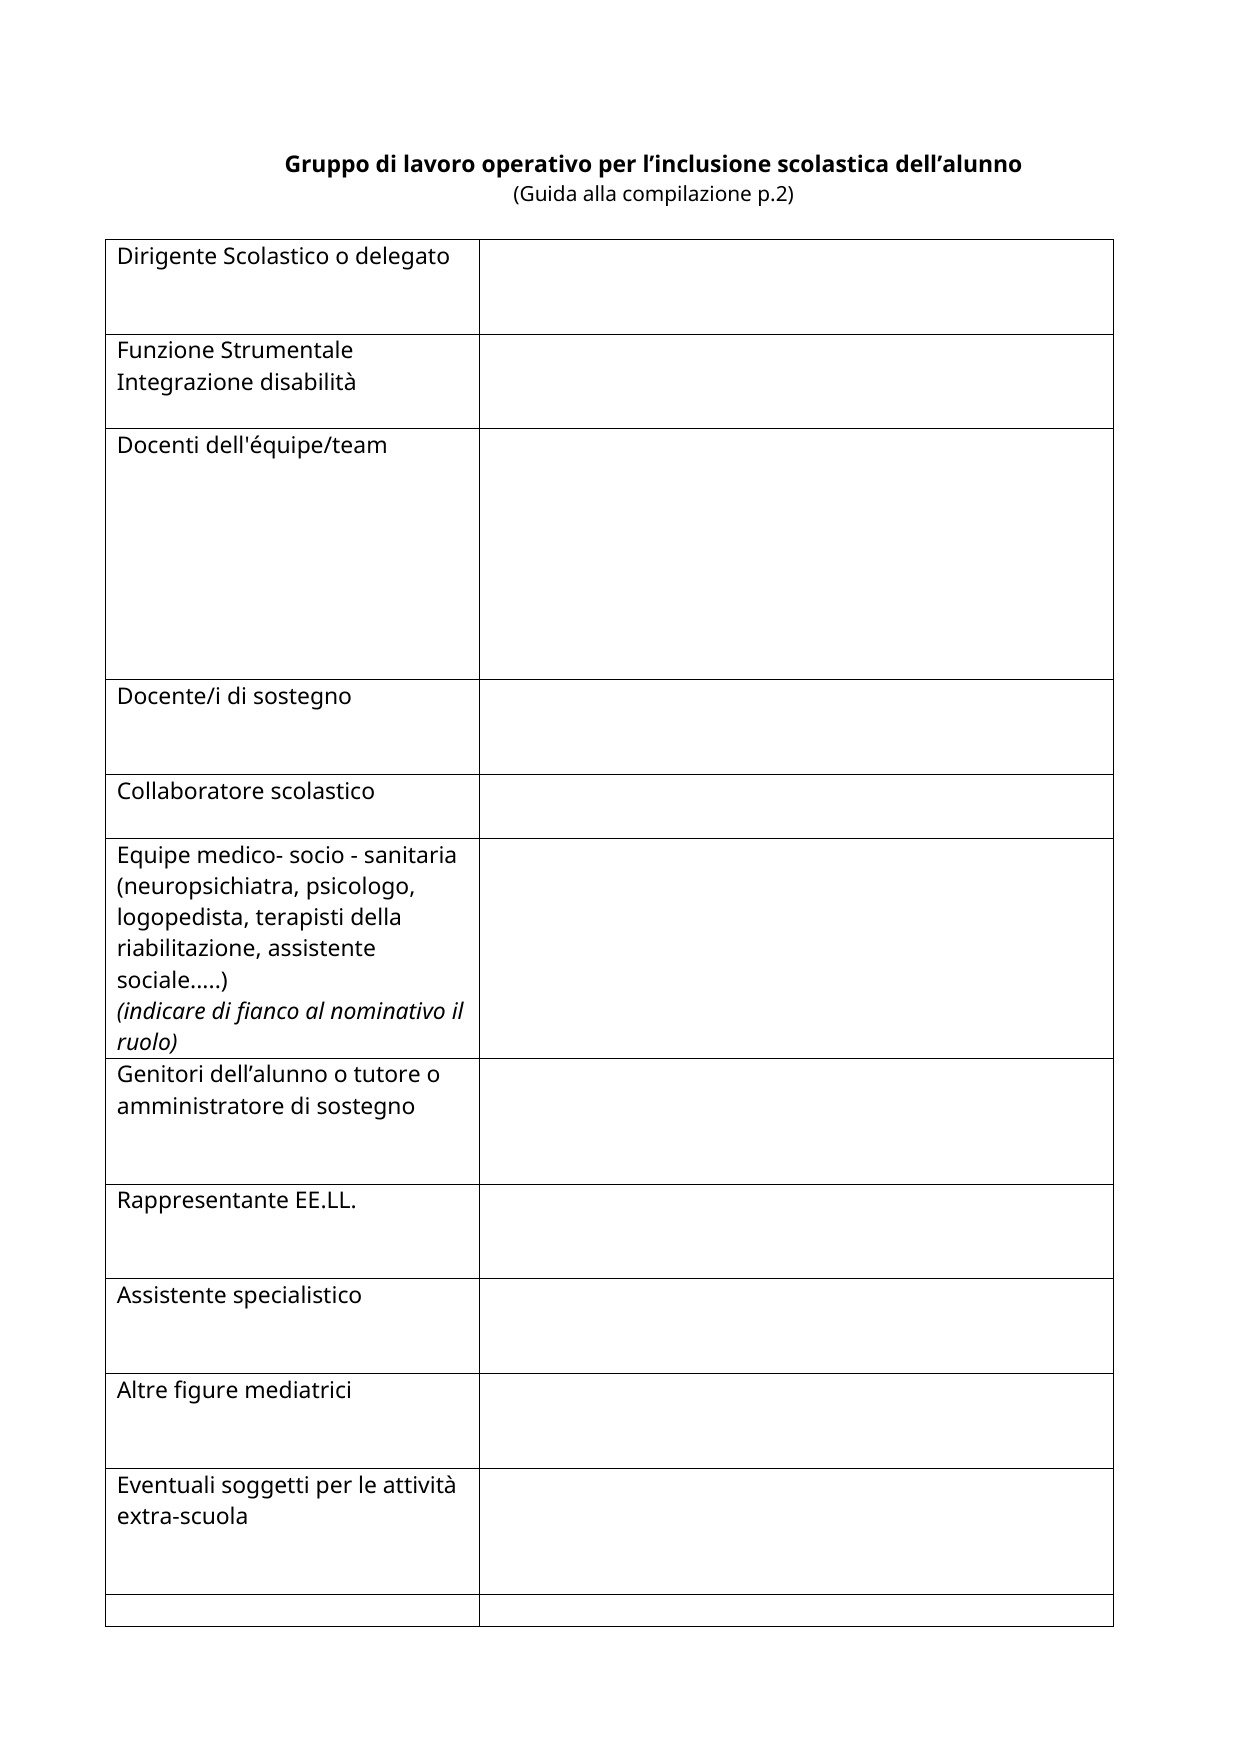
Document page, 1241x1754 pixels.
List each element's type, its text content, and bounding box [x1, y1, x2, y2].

table_cell Altre figure mediatrici [106, 1374, 479, 1468]
table_cell Collaboratore scolastico [106, 775, 479, 838]
table_header [480, 240, 1113, 333]
table_cell [480, 429, 1113, 679]
table_cell [480, 1469, 1113, 1594]
table_cell Assistente specialistico [106, 1279, 479, 1373]
table_cell Funzione Strumentale Integrazione disabilità [106, 335, 479, 428]
text Gruppo di lavoro operativo per l’inclusione scolastica dell’alunno [118, 148, 1152, 179]
table_cell [106, 1595, 479, 1626]
table_cell Rappresentante EE.LL. [106, 1185, 479, 1278]
table_cell [480, 1279, 1113, 1373]
table_cell [480, 680, 1113, 774]
table_cell [480, 1185, 1113, 1278]
table_cell Equipe medico- socio - sanitaria (neuropsichiatra, psicologo, logopedista, terapisti della riabilitazione, assistente sociale.....) (indicare di fianco al nominativo il ruolo) [106, 839, 479, 1057]
table_cell [480, 1374, 1113, 1468]
table_header Dirigente Scolastico o delegato [106, 240, 479, 333]
table_cell Docente/i di sostegno [106, 680, 479, 774]
table_cell Eventuali soggetti per le attività extra-scuola [106, 1469, 479, 1594]
table_cell [480, 839, 1113, 1057]
table_cell [480, 1059, 1113, 1183]
table_cell [480, 775, 1113, 838]
table_cell [480, 1595, 1113, 1626]
table_cell [480, 335, 1113, 428]
table_cell Docenti dell'équipe/team [106, 429, 479, 679]
table_cell Genitori dell’alunno o tutore o amministratore di sostegno [106, 1059, 479, 1183]
text (Guida alla compilazione p.2) [118, 179, 1152, 207]
